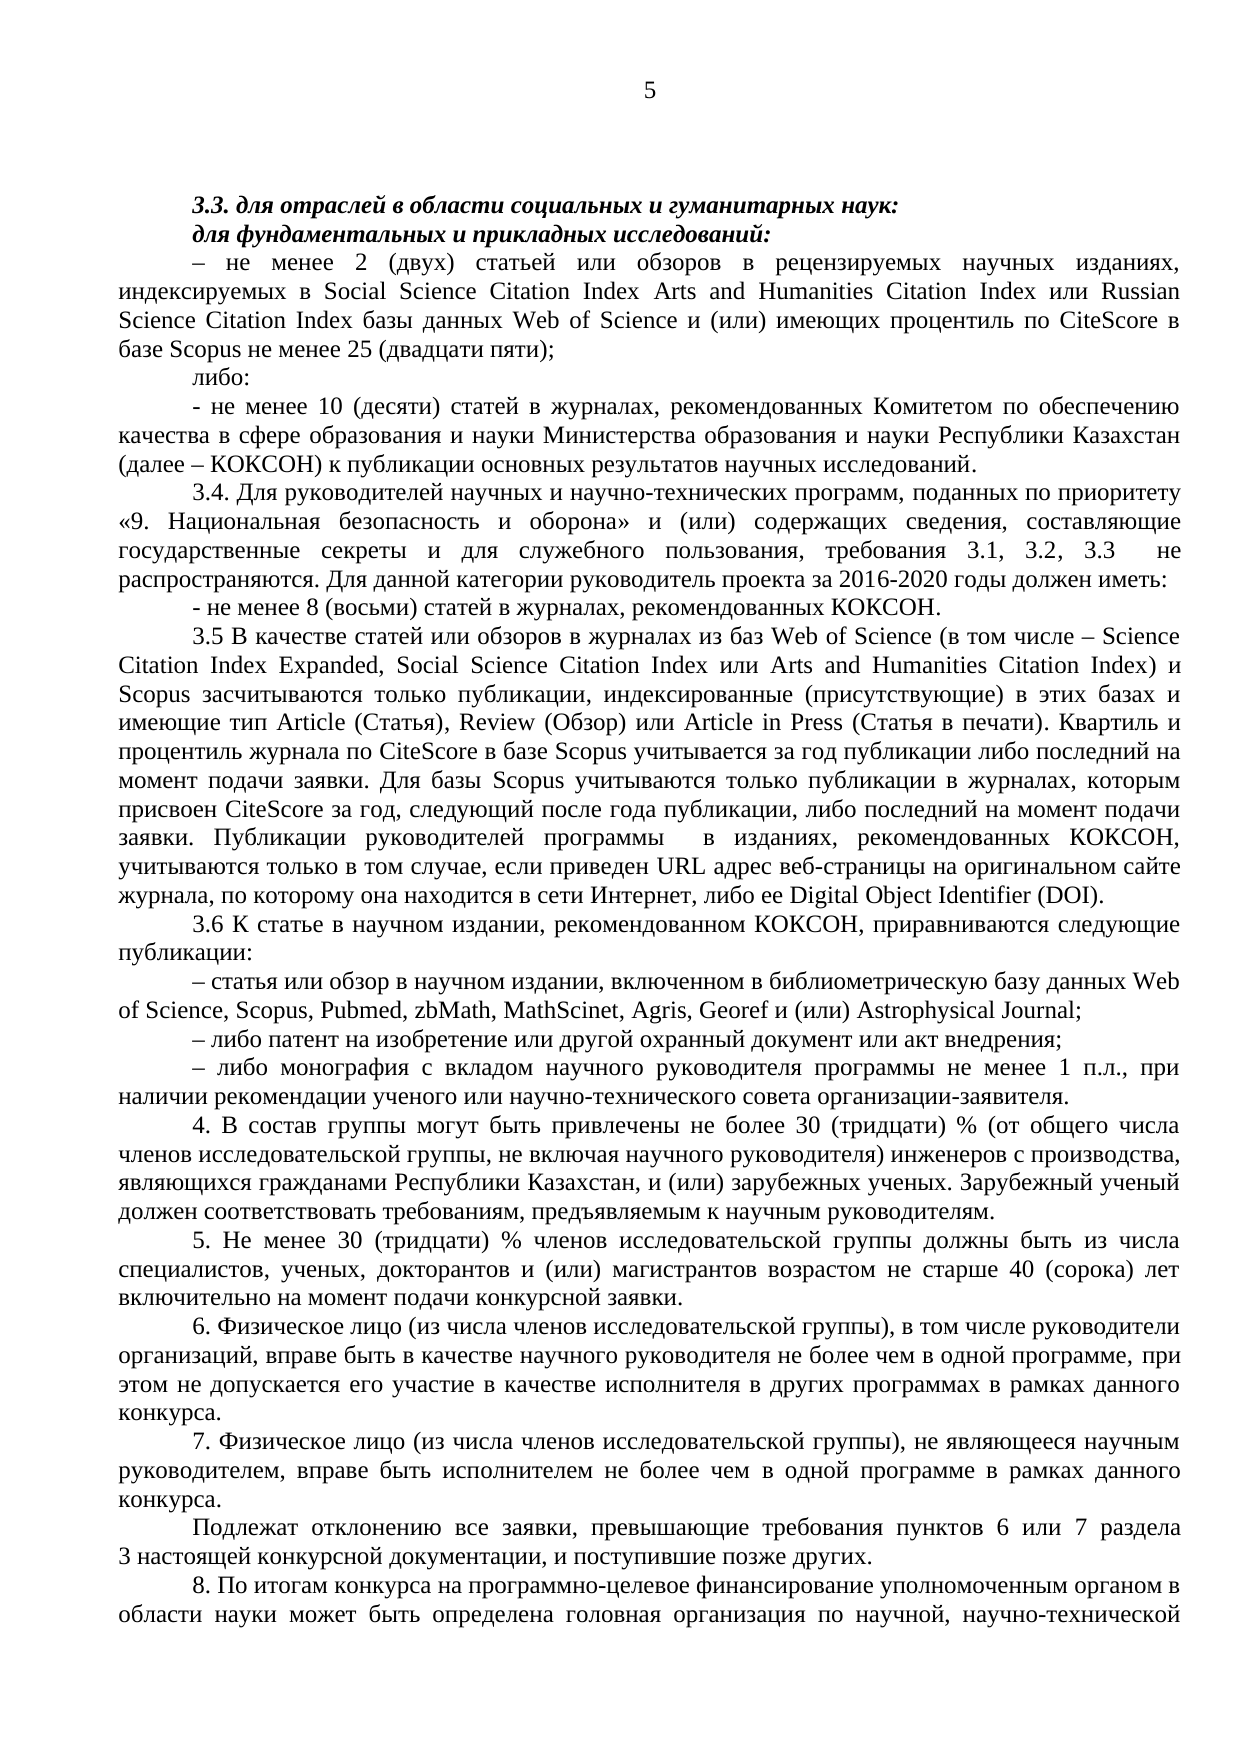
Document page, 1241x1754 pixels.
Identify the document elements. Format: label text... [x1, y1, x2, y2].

text – либо монография с вкладом научного руководителя программы не менее 1 п.л., при наличии рекомендации ученого или научно-технического совета организации-заявителя. [118, 1052, 1181, 1110]
text – не менее 2 (двух) статьей или обзоров в рецензируемых научных изданиях, индексируемых в Social Science Citation Index Arts and Humanities Citation Index или Russian Science Citation Index базы данных Web of Science и (или) имеющих процентиль по CiteScore в базе Scopus не менее 25 (двадцати пяти); [118, 247, 1181, 362]
text - не менее 8 (восьми) статей в журналах, рекомендованных КОКСОН. [118, 592, 1181, 621]
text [118, 1570, 1181, 1627]
text либо: [118, 362, 1181, 391]
text – статья или обзор в научном издании, включенном в библиометрическую базу данных Web of Science, Scopus, Pubmed, zbMath, MathScinet, Agris, Georef и (или) Astrophysical Journal; [118, 966, 1181, 1024]
text 3.5 В качестве статей или обзоров в журналах из баз Web of Science (в том числе – Science Citation Index Expanded, Social Science Citation Index или Arts and Humanities Citation Index) и Scopus засчитываются только публикации, индексированные (присутствующие) в этих базах и имеющие тип Article (Статья), Review (Обзор) или Article in Press (Статья в печати). Квартиль и процентиль журнала по CiteScore в базе Scopus учитывается за год публикации либо последний на момент подачи заявки. Для базы Scopus учитываются только публикации в журналах, которым присвоен CiteScore за год, следующий после года публикации, либо последний на момент подачи заявки. Публикации руководителей программы в изданиях, рекомендованных КОКСОН, учитываются только в том случае, если приведен URL адрес веб-страницы на оригинальном сайте журнала, по которому она находится в сети Интернет, либо ее Digital Object Identifier (DOI). [118, 621, 1181, 909]
text 6. Физическое лицо (из числа членов исследовательской группы), в том числе руководители организаций, вправе быть в качестве научного руководителя не более чем в одной программе, при этом не допускается его участие в качестве исполнителя в других программах в рамках данного конкурса. [118, 1311, 1181, 1426]
text - не менее 10 (десяти) статей в журналах, рекомендованных Комитетом по обеспечению качества в сфере образования и науки Министерства образования и науки Республики Казахстан (далее – КОКСОН) к публикации основных результатов научных исследований. [118, 391, 1181, 477]
text 4. В состав группы могут быть привлечены не более 30 (тридцати) % (от общего числа членов исследовательской группы, не включая научного руководителя) инженеров с производства, являющихся гражданами Республики Казахстан, и (или) зарубежных ученых. Зарубежный ученый должен соответствовать требованиям, предъявляемым к научным руководителям. [118, 1110, 1181, 1225]
text – либо патент на изобретение или другой охранный документ или акт внедрения; [118, 1024, 1181, 1052]
list 5. Не менее 30 (тридцати) % членов исследовательской группы должны быть из числа специалистов, ученых, докторантов и (или) магистрантов возрастом не старше 40 (сорока) лет включительно на момент подачи конкурсной заявки. [118, 1225, 1181, 1311]
text 3.4. Для руководителей научных и научно-технических программ, поданных по приоритету «9. Национальная безопасность и оборона» и (или) содержащих сведения, составляющие государственные секреты и для служебного пользования, требования 3.1, 3.2, 3.3 не распространяются. Для данной категории руководитель проекта за 2016-2020 годы должен иметь: [118, 477, 1181, 592]
text 3.3. для отраслей в области социальных и гуманитарных наук: [118, 190, 1181, 219]
text Подлежат отклонению все заявки, превышающие требования пунктов 6 или 7 раздела 3 настоящей конкурсной документации, и поступившие позже других. [118, 1512, 1181, 1570]
list 7. Физическое лицо (из числа членов исследовательской группы), не являющееся научным руководителем, вправе быть исполнителем не более чем в одной программе в рамках данного конкурса. [118, 1426, 1181, 1512]
text 3.6 К статье в научном издании, рекомендованном КОКСОН, приравниваются следующие публикации: [118, 909, 1181, 966]
text для фундаментальных и прикладных исследований: [118, 219, 1181, 247]
